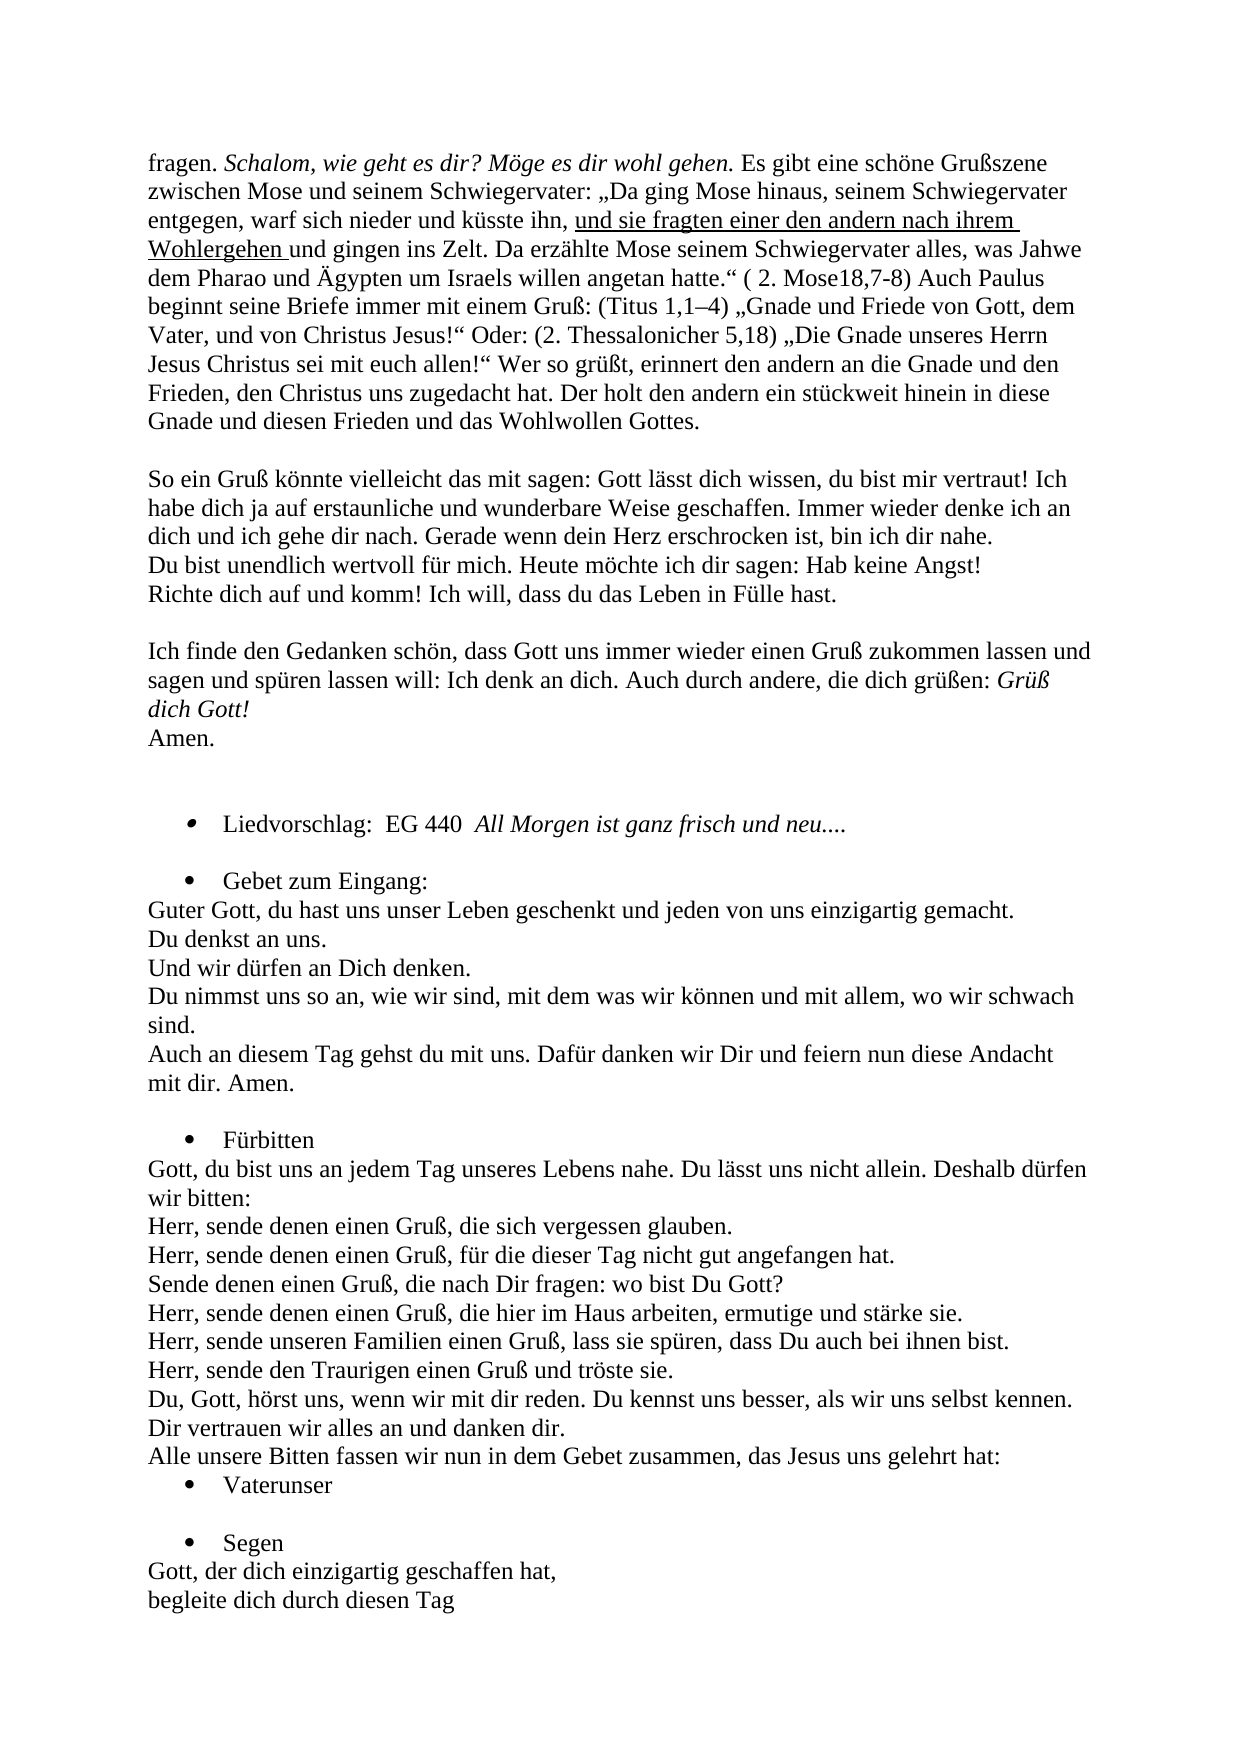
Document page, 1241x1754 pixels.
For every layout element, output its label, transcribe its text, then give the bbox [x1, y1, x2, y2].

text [148, 148, 1093, 435]
text Auch an diesem Tag gehst du mit uns. Dafür danken wir Dir und feiern nun diese Andacht mit dir. Amen. [148, 1039, 1093, 1096]
text Ich finde den Gedanken schön, dass Gott uns immer wieder einen Gruß zukommen lassen und sagen und spüren lassen will: Ich denk an dich. Auch durch andere, die dich grüßen: Grüß dich Gott! [148, 636, 1093, 723]
text Gott, der dich einzigartig geschaffen hat, [148, 1556, 1093, 1585]
list Fürbitten [185, 1125, 1093, 1154]
text Gott, du bist uns an jedem Tag unseres Lebens nahe. Du lässt uns nicht allein. Deshalb dürfen wir bitten: [148, 1154, 1093, 1211]
text Und wir dürfen an Dich denken. [148, 953, 1093, 981]
text Herr, sende denen einen Gruß, die hier im Haus arbeiten, ermutige und stärke sie. [148, 1298, 1093, 1326]
text Herr, sende unseren Familien einen Gruß, lass sie spüren, dass Du auch bei ihnen bist. [148, 1326, 1093, 1355]
list Vaterunser [185, 1470, 1093, 1499]
text Du nimmst uns so an, wie wir sind, mit dem was wir können und mit allem, wo wir schwach sind. [148, 981, 1093, 1039]
text Richte dich auf und komm! Ich will, dass du das Leben in Fülle hast. [148, 579, 1093, 608]
text Herr, sende denen einen Gruß, für die dieser Tag nicht gut angefangen hat. [148, 1240, 1093, 1269]
text Sende denen einen Gruß, die nach Dir fragen: wo bist Du Gott? [148, 1269, 1093, 1298]
text Alle unsere Bitten fassen wir nun in dem Gebet zusammen, das Jesus uns gelehrt hat: [148, 1441, 1093, 1470]
text Du bist unendlich wertvoll für mich. Heute möchte ich dir sagen: Hab keine Angst! [148, 550, 1093, 579]
text Du denkst an uns. [148, 924, 1093, 953]
text Amen. [148, 723, 1093, 751]
text Herr, sende denen einen Gruß, die sich vergessen glauben. [148, 1211, 1093, 1240]
text begleite dich durch diesen Tag [148, 1585, 1093, 1614]
text Du, Gott, hörst uns, wenn wir mit dir reden. Du kennst uns besser, als wir uns selbst kennen. Dir vertrauen wir alles an und danken dir. [148, 1384, 1093, 1441]
text So ein Gruß könnte vielleicht das mit sagen: Gott lässt dich wissen, du bist mir vertraut! Ich habe dich ja auf erstaunliche und wunderbare Weise geschaffen. Immer wieder denke ich an dich und ich gehe dir nach. Gerade wenn dein Herz erschrocken ist, bin ich dir nahe. [148, 464, 1093, 550]
list Gebet zum Eingang: [185, 866, 1093, 895]
list Segen [185, 1528, 1093, 1556]
text Herr, sende den Traurigen einen Gruß und tröste sie. [148, 1355, 1093, 1384]
text Guter Gott, du hast uns unser Leben geschenkt und jeden von uns einzigartig gemacht. [148, 895, 1093, 924]
list Liedvorschlag: EG 440 All Morgen ist ganz frisch und neu.... [185, 809, 1093, 838]
